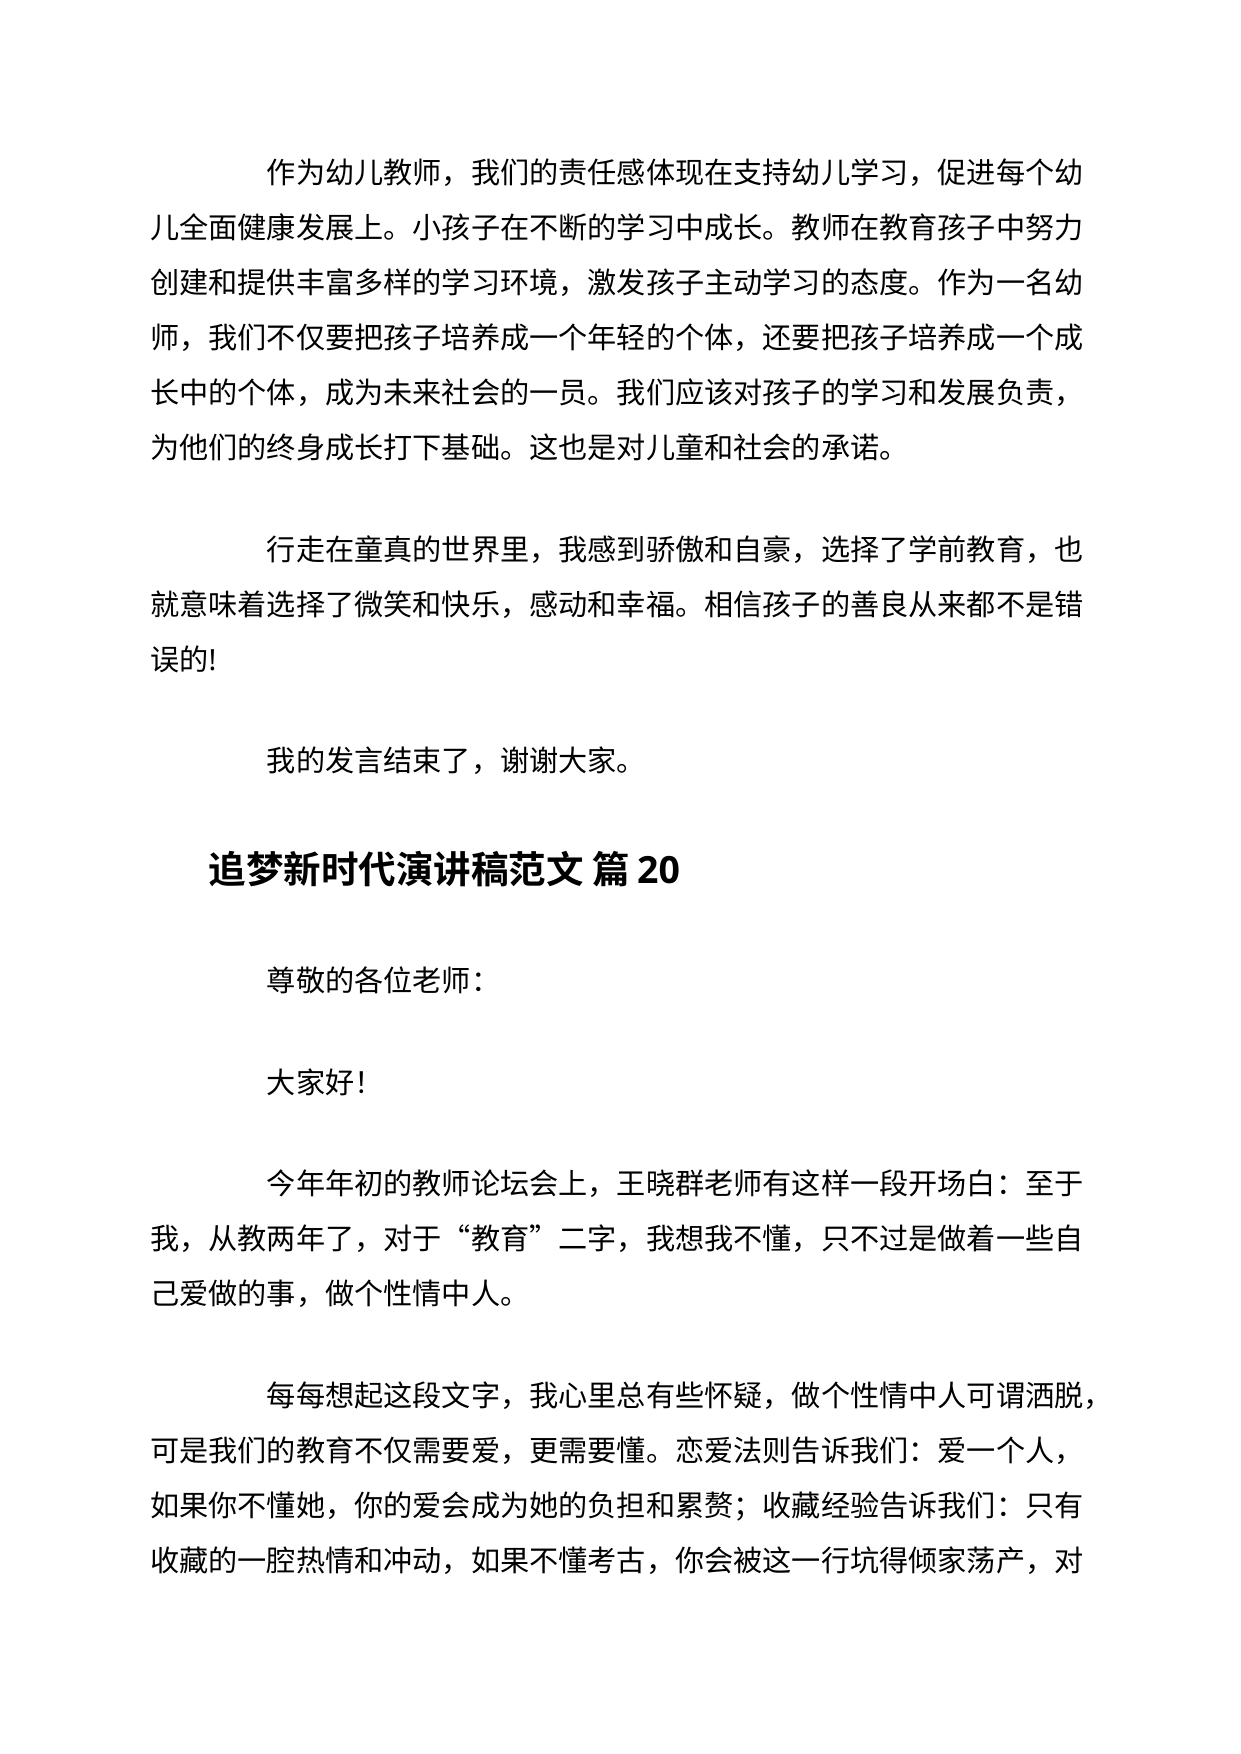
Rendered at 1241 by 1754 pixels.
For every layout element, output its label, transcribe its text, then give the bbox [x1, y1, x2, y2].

text 我的发言结束了，谢谢大家。 [150, 738, 1090, 780]
text 追梦新时代演讲稿范文 篇20 [150, 840, 1090, 894]
text 今年年初的教师论坛会上，王晓群老师有这样一段开场白：至于我，从教两年了，对于“教育”二字，我想我不懂，只不过是做着一些自己爱做的事，做个性情中人。 [150, 1161, 1090, 1313]
text 大家好！ [150, 1059, 1090, 1101]
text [150, 1372, 1090, 1579]
text 行走在童真的世界里，我感到骄傲和自豪，选择了学前教育，也就意味着选择了微笑和快乐，感动和幸福。相信孩子的善良从来都不是错误的! [150, 526, 1090, 678]
text 尊敬的各位老师： [150, 957, 1090, 1000]
text 作为幼儿教师，我们的责任感体现在支持幼儿学习，促进每个幼儿全面健康发展上。小孩子在不断的学习中成长。教师在教育孩子中努力创建和提供丰富多样的学习环境，激发孩子主动学习的态度。作为一名幼师，我们不仅要把孩子培养成一个年轻的个体，还要把孩子培养成一个成长中的个体，成为未来社会的一员。我们应该对孩子的学习和发展负责，为他们的终身成长打下基础。这也是对儿童和社会的承诺。 [150, 150, 1090, 467]
